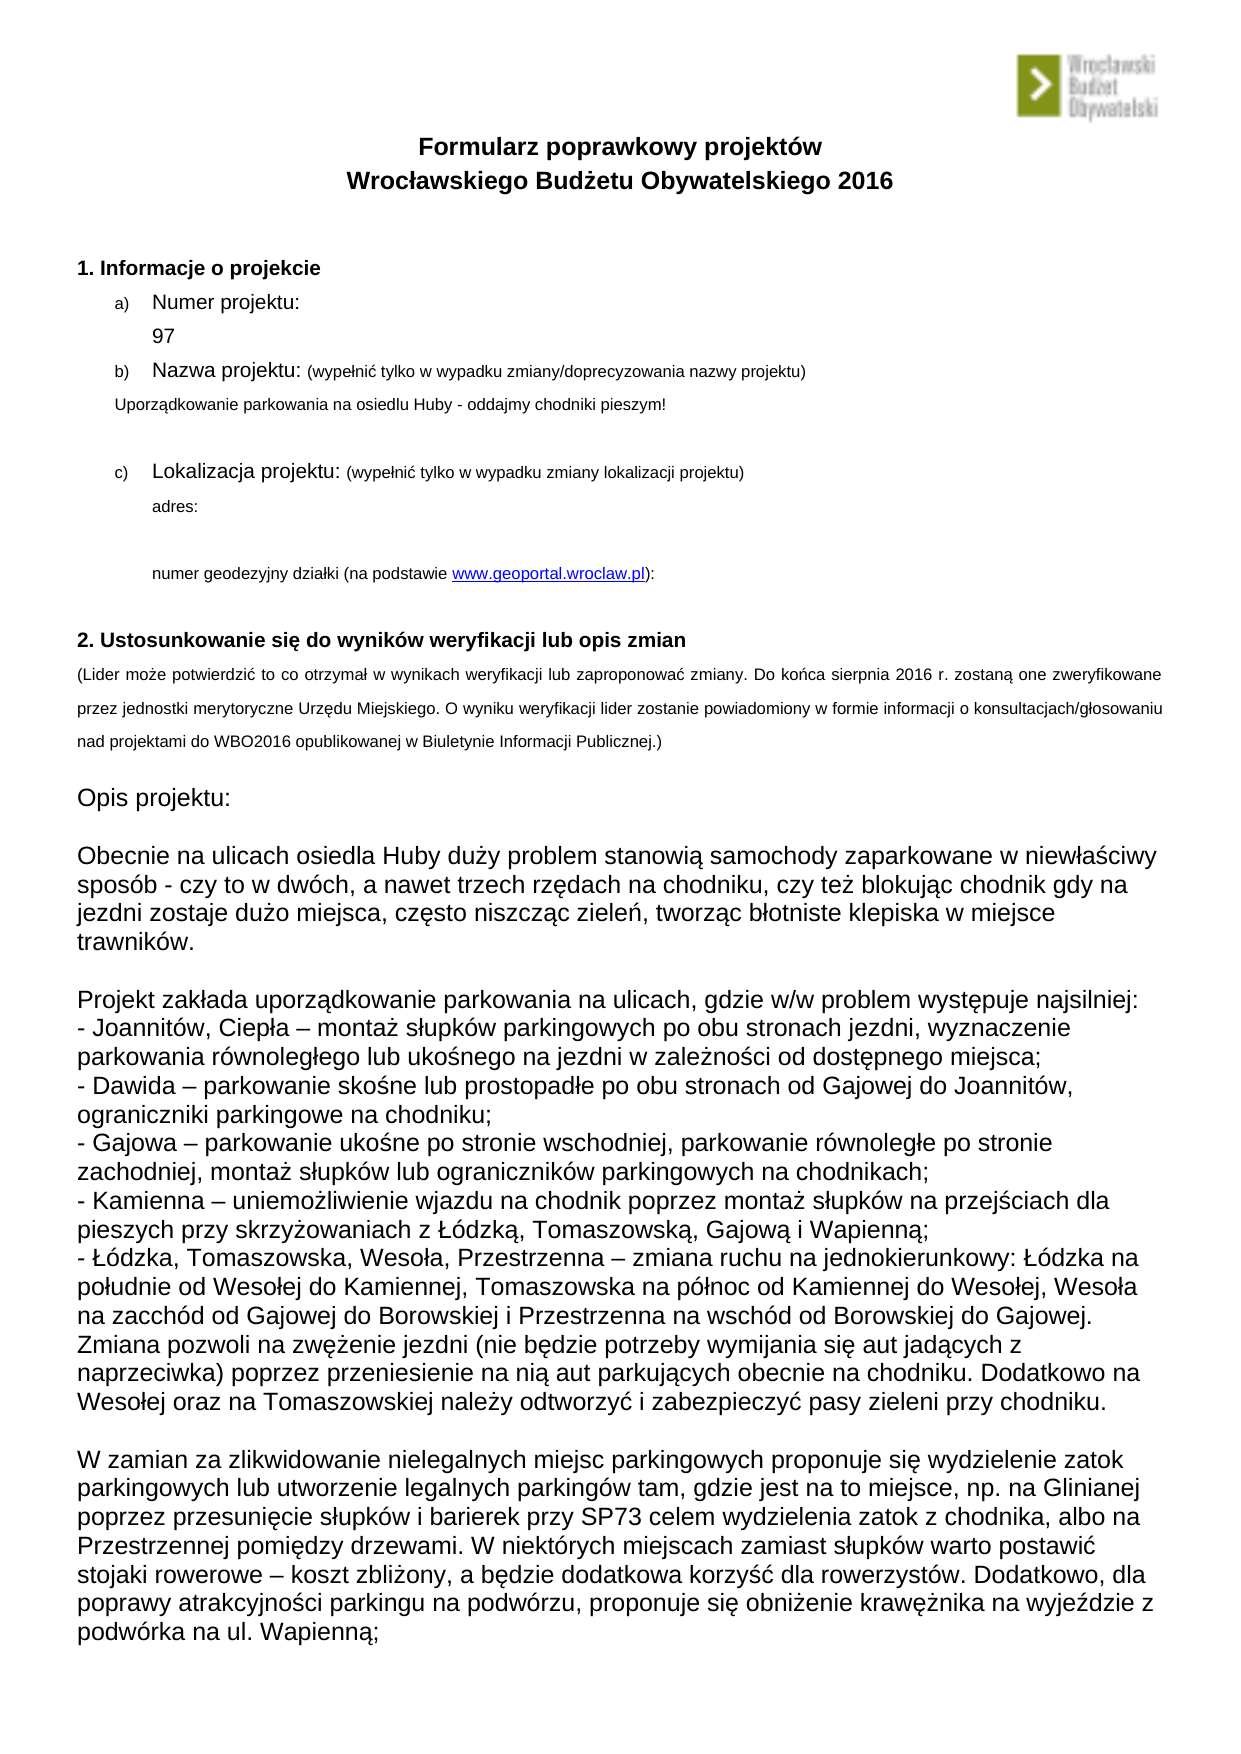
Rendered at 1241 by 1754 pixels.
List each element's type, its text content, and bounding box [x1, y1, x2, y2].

text Projekt zakłada uporządkowanie parkowania na ulicach, gdzie w/w problem występuje najsilniej: [77, 984, 1163, 1013]
text Uporządkowanie parkowania na osiedlu Huby - oddajmy chodniki pieszym! [114, 384, 1163, 417]
text (Lider może potwierdzić to co otrzymał w wynikach weryfikacji lub zaproponować zmiany. Do końca sierpnia 2016 r. zostaną one zweryfikowane przez jednostki merytoryczne Urzędu Miejskiego. O wyniku weryfikacji lider zostanie powiadomiony w formie informacji o konsultacjach/głosowaniu nad projektami do WBO2016 opublikowanej w Biuletynie Informacji Publicznej.) [77, 654, 1163, 754]
text adres: [152, 485, 1163, 519]
subtitle Wrocławskiego Budżetu Obywatelskiego 2016 [77, 162, 1163, 196]
text - Gajowa – parkowanie ukośne po stronie wschodniej, parkowanie równoległe po stronie zachodniej, montaż słupków lub ograniczników parkingowych na chodnikach; [77, 1128, 1163, 1186]
text Opis projektu: [77, 783, 1163, 812]
text 1. Informacje o projekcie [77, 249, 1163, 282]
text - Łódzka, Tomaszowska, Wesoła, Przestrzenna – zmiana ruchu na jednokierunkowy: Łódzka na południe od Wesołej do Kamiennej, Tomaszowska na północ od Kamiennej do Wesołej, Wesoła na zacchód od Gajowej do Borowskiej i Przestrzenna na wschód od Borowskiej do Gajowej. Zmiana pozwoli na zwężenie jezdni (nie będzie potrzeby wymijania się aut jadących z naprzeciwka) poprzez przeniesienie na nią aut parkujących obecnie na chodniku. Dodatkowo na Wesołej oraz na Tomaszowskiej należy odtworzyć i zabezpieczyć pasy zieleni przy chodniku. [77, 1243, 1163, 1416]
text 2. Ustosunkowanie się do wyników weryfikacji lub opis zmian [77, 620, 1163, 654]
text - Kamienna – uniemożliwienie wjazdu na chodnik poprzez montaż słupków na przejściach dla pieszych przy skrzyżowaniach z Łódzką, Tomaszowską, Gajową i Wapienną; [77, 1186, 1163, 1243]
text - Dawida – parkowanie skośne lub prostopadłe po obu stronach od Gajowej do Joannitów, ograniczniki parkingowe na chodniku; [77, 1071, 1163, 1128]
text W zamian za zlikwidowanie nielegalnych miejsc parkingowych proponuje się wydzielenie zatok parkingowych lub utworzenie legalnych parkingów tam, gdzie jest na to miejsce, np. na Glinianej poprzez przesunięcie słupków i barierek przy SP73 celem wydzielenia zatok z chodnika, albo na Przestrzennej pomiędzy drzewami. W niektórych miejscach zamiast słupków warto postawić stojaki rowerowe – koszt zbliżony, a będzie dodatkowa korzyść dla rowerzystów. Dodatkowo, dla poprawy atrakcyjności parkingu na podwórzu, proponuje się obniżenie krawężnika na wyjeździe z podwórka na ul. Wapienną; [77, 1444, 1163, 1646]
list Nazwa projektu: (wypełnić tylko w wypadku zmiany/doprecyzowania nazwy projektu) [114, 350, 1163, 384]
subtitle Formularz poprawkowy projektów [77, 129, 1163, 162]
text 97 [152, 317, 1163, 350]
text Obecnie na ulicach osiedla Huby duży problem stanowią samochody zaparkowane w niewłaściwy sposób - czy to w dwóch, a nawet trzech rzędach na chodniku, czy też blokując chodnik gdy na jezdni zostaje dużo miejsca, często niszcząc zieleń, tworząc błotniste klepiska w miejsce trawników. [77, 841, 1163, 956]
text - Joannitów, Ciepła – montaż słupków parkingowych po obu stronach jezdni, wyznaczenie parkowania równoległego lub ukośnego na jezdni w zależności od dostępnego miejsca; [77, 1013, 1163, 1071]
list Lokalizacja projektu: (wypełnić tylko w wypadku zmiany lokalizacji projektu) [114, 452, 1163, 485]
text numer geodezyjny działki (na podstawie www.geoportal.wroclaw.pl): [152, 553, 1163, 586]
list Numer projektu: [114, 283, 1163, 316]
